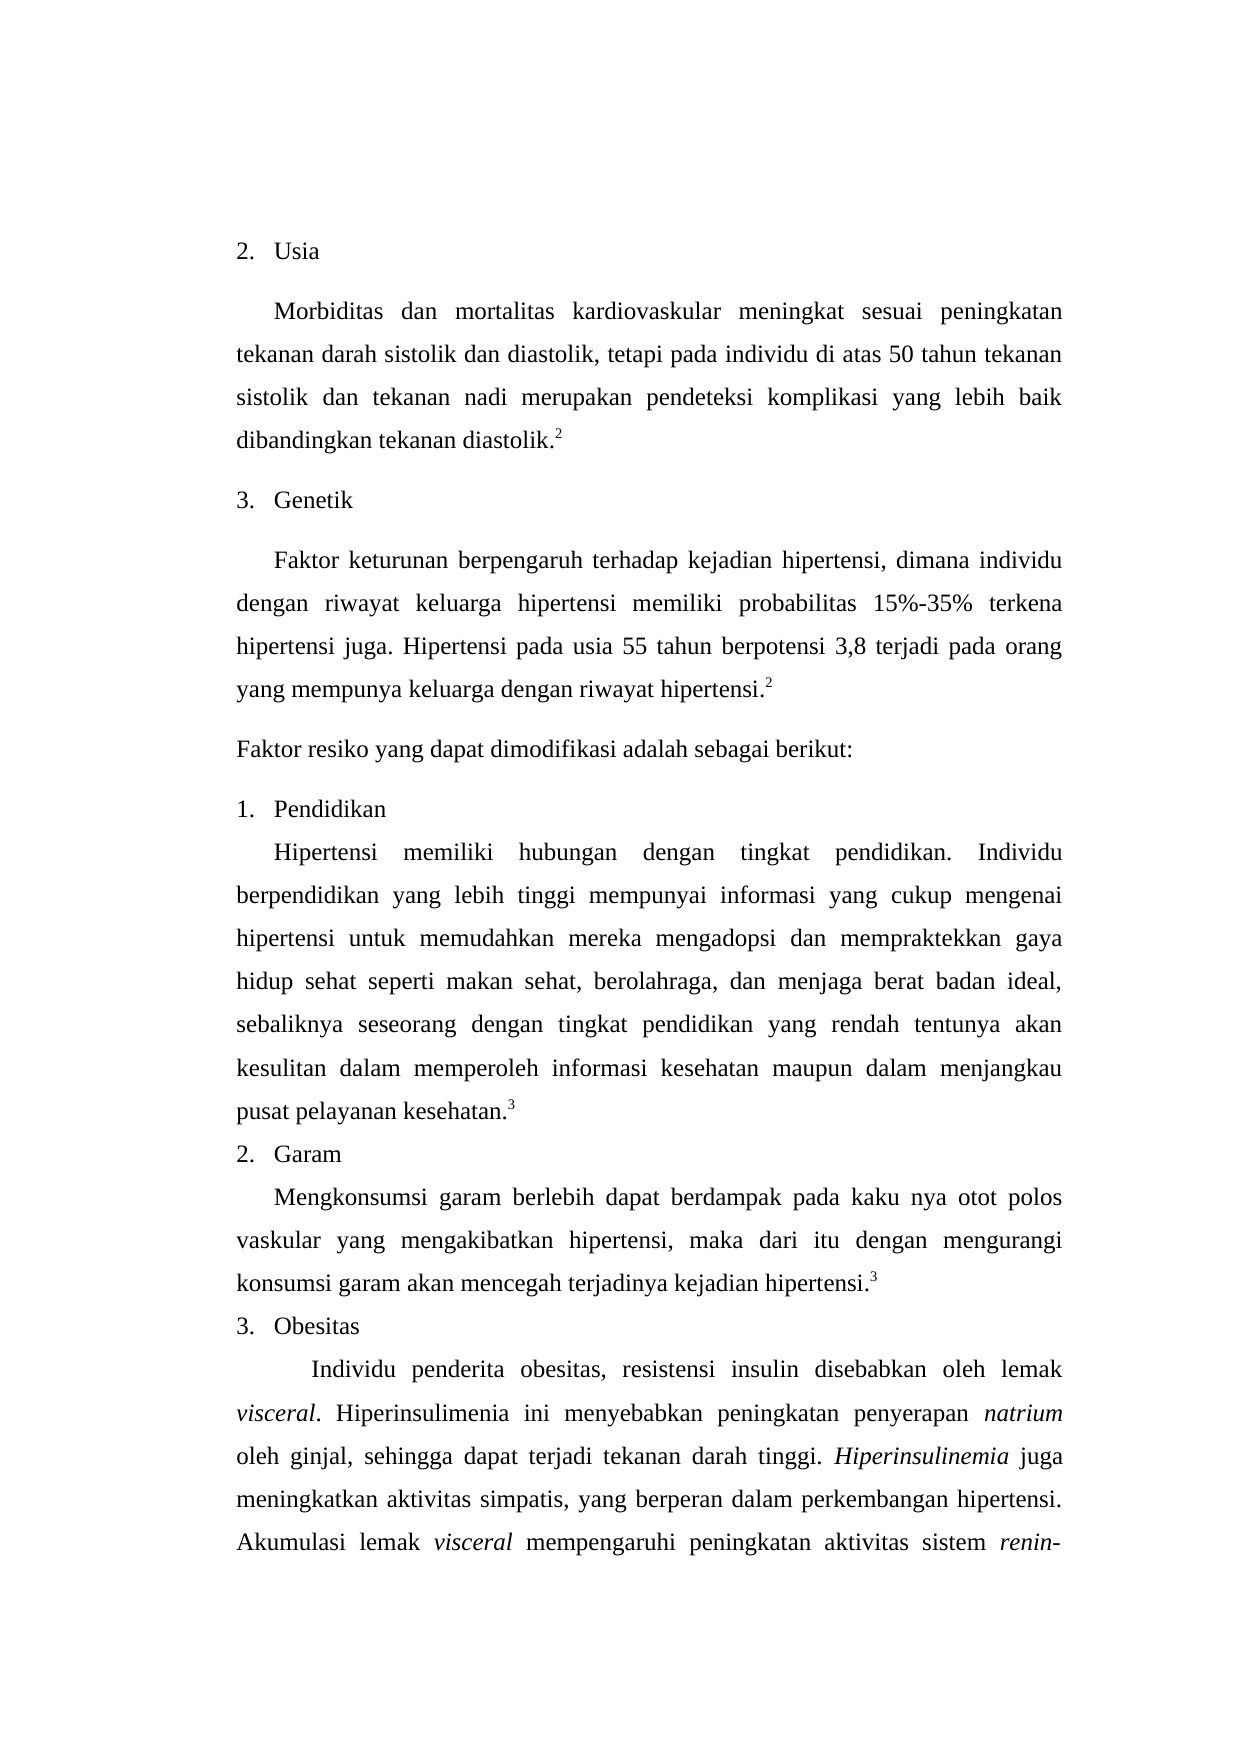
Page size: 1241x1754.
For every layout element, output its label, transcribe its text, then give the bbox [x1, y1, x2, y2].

text Faktor resiko yang dapat dimodifikasi adalah sebagai berikut: [236, 734, 1063, 763]
list Mengkonsumsi garam berlebih dapat berdampak pada kaku nya otot polos vaskular yang mengakibatkan hipertensi, maka dari itu dengan mengurangi konsumsi garam akan mencegah terjadinya kejadian hipertensi.3 [236, 1182, 1063, 1297]
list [236, 1354, 1063, 1556]
list Garam [236, 1139, 1063, 1168]
list Hipertensi memiliki hubungan dengan tingkat pendidikan. Individu berpendidikan yang lebih tinggi mempunyai informasi yang cukup mengenai hipertensi untuk memudahkan mereka mengadopsi dan mempraktekkan gaya hidup sehat seperti makan sehat, berolahraga, dan menjaga berat badan ideal, sebaliknya seseorang dengan tingkat pendidikan yang rendah tentunya akan kesulitan dalam memperoleh informasi kesehatan maupun dalam menjangkau pusat pelayanan kesehatan.3 [236, 837, 1063, 1124]
text Morbiditas dan mortalitas kardiovaskular meningkat sesuai peningkatan tekanan darah sistolik dan diastolik, tetapi pada individu di atas 50 tahun tekanan sistolik dan tekanan nadi merupakan pendeteksi komplikasi yang lebih baik dibandingkan tekanan diastolik.2 [236, 296, 1063, 454]
text Faktor keturunan berpengaruh terhadap kejadian hipertensi, dimana individu dengan riwayat keluarga hipertensi memiliki probabilitas 15%-35% terkena hipertensi juga. Hipertensi pada usia 55 tahun berpotensi 3,8 terjadi pada orang yang mempunya keluarga dengan riwayat hipertensi.2 [236, 545, 1063, 703]
list Usia [236, 236, 1063, 265]
list Obesitas [236, 1311, 1063, 1340]
list Pendidikan [236, 794, 1063, 823]
list Genetik [236, 485, 1063, 514]
